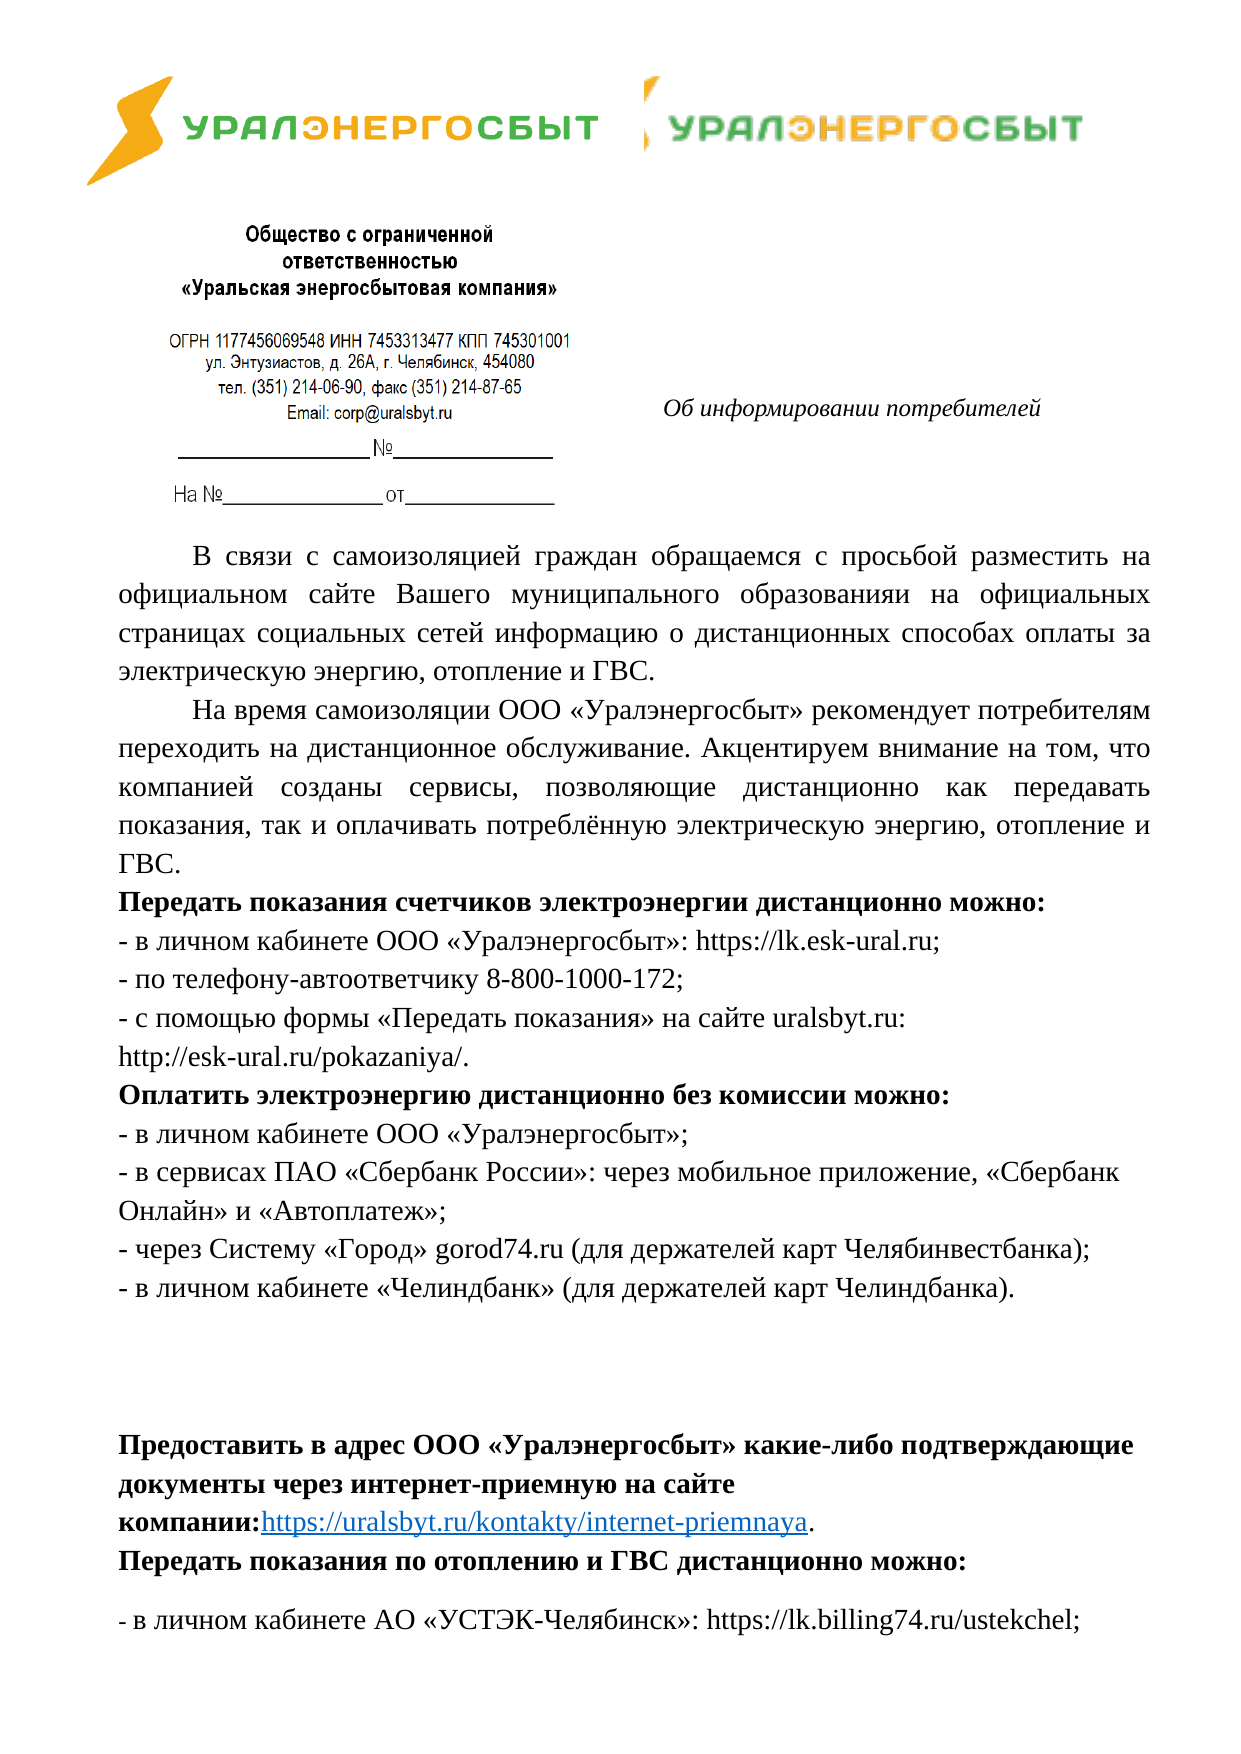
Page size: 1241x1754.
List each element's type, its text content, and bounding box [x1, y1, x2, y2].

text В связи с самоизоляцией граждан обращаемся с просьбой разместить на официальном сайте Вашего муниципального образованияи на официальных страницах социальных сетей информацию о дистанционных способах оплаты за электрическую энергию, отопление и ГВС. [118, 538, 1152, 687]
text Оплатить электроэнергию дистанционно без комиссии можно: [118, 1077, 1152, 1111]
text - с помощью формы «Передать показания» на сайте uralsbyt.ru: http://esk-ural.ru/pokazaniya/. [118, 1000, 1152, 1072]
text - в сервисах ПАО «Сбербанк России»: через мобильное приложение, «Сбербанк Онлайн» и «Автоплатеж»; [118, 1154, 1152, 1226]
text Предоставить в адрес ООО «Уралэнергосбыт» какие-либо подтверждающие документы через интернет-приемную на сайте компании:https://uralsbyt.ru/kontakty/internet-priemnaya. [118, 1427, 1152, 1538]
text - через Систему «Город» gorod74.ru (для держателей карт Челябинвестбанка); [118, 1231, 1152, 1265]
text Об информировании потребителей [645, 393, 1152, 422]
text Передать показания счетчиков электроэнергии дистанционно можно: [118, 884, 1152, 918]
text Передать показания по отоплению и ГВС дистанционно можно: [118, 1543, 1152, 1576]
text - в личном кабинете АО «УСТЭК-Челябинск»: https://lk.billing74.ru/ustekchel; [118, 1602, 1152, 1636]
text - в личном кабинете ООО «Уралэнергосбыт»; [118, 1116, 1152, 1149]
text - в личном кабинете ООО «Уралэнергосбыт»: https://lk.esk-ural.ru; [118, 923, 1152, 957]
text - в личном кабинете «Челиндбанк» (для держателей карт Челиндбанка). [118, 1270, 1152, 1303]
text - по телефону-автоответчику 8-800-1000-172; [118, 962, 1152, 995]
text На время самоизоляции ООО «Уралэнергосбыт» рекомендует потребителям переходить на дистанционное обслуживание. Акцентируем внимание на том, что компанией созданы сервисы, позволяющие дистанционно как передавать показания, так и оплачивать потреблённую электрическую энергию, отопление и ГВС. [118, 692, 1152, 879]
picture [72, 58, 645, 532]
